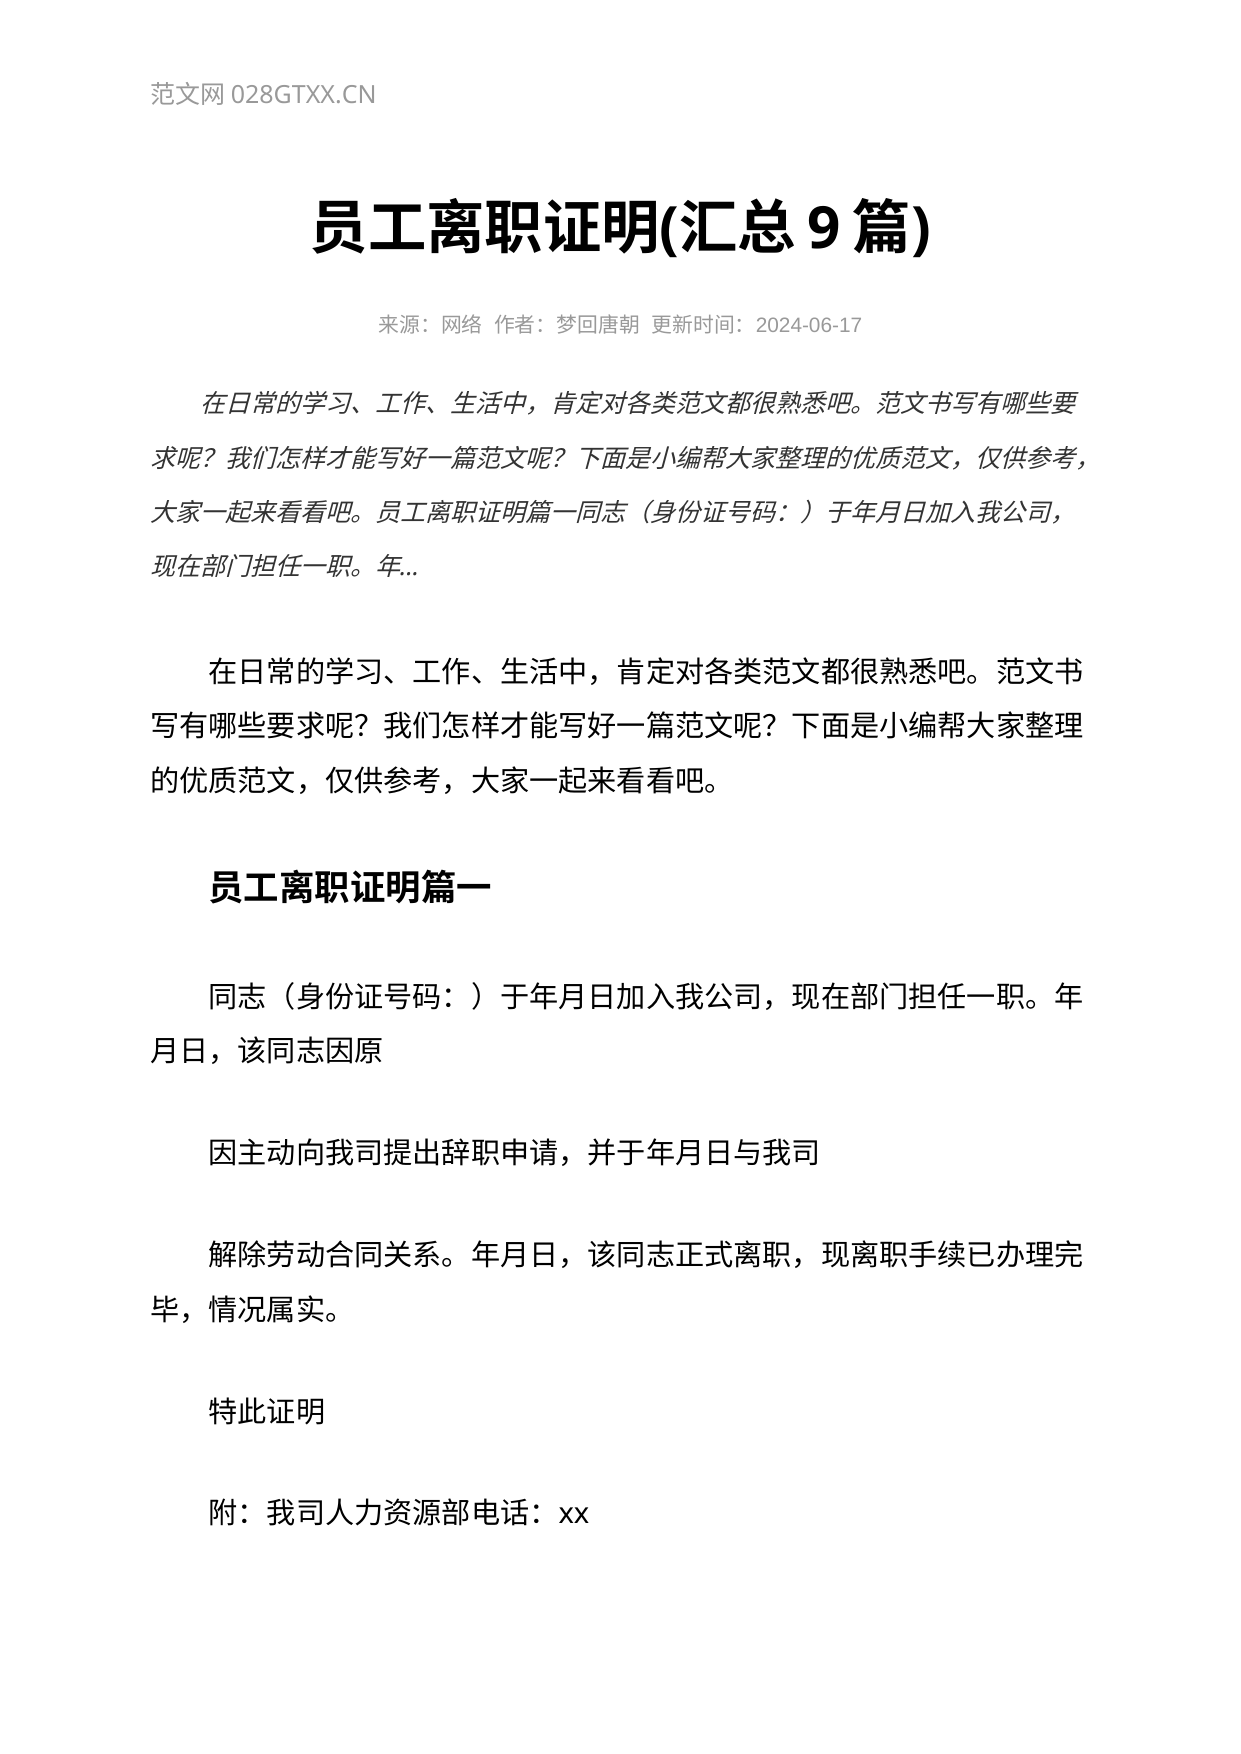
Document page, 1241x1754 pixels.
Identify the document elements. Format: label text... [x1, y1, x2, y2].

text 在日常的学习、工作、生活中，肯定对各类范文都很熟悉吧。范文书写有哪些要求呢？我们怎样才能写好一篇范文呢？下面是小编帮大家整理的优质范文，仅供参考，大家一起来看看吧。 [150, 648, 1090, 800]
text 来源：网络 作者：梦回唐朝 更新时间：2024-06-17 [150, 313, 1090, 337]
text 附：我司人力资源部电话：xx [150, 1490, 1090, 1532]
text 在日常的学习、工作、生活中，肯定对各类范文都很熟悉吧。范文书写有哪些要求呢？我们怎样才能写好一篇范文呢？下面是小编帮大家整理的优质范文，仅供参考，大家一起来看看吧。员工离职证明篇一同志（身份证号码：）于年月日加入我公司，现在部门担任一职。年... [150, 384, 1090, 583]
text 因主动向我司提出辞职申请，并于年月日与我司 [150, 1130, 1090, 1172]
text 同志（身份证号码：）于年月日加入我公司，现在部门担任一职。年月日，该同志因原 [150, 973, 1090, 1070]
text 解除劳动合同关系。年月日，该同志正式离职，现离职手续已办理完毕，情况属实。 [150, 1232, 1090, 1329]
text 特此证明 [150, 1388, 1090, 1431]
subtitle 员工离职证明(汇总9篇) [150, 181, 1090, 266]
text 员工离职证明篇一 [150, 860, 1090, 911]
